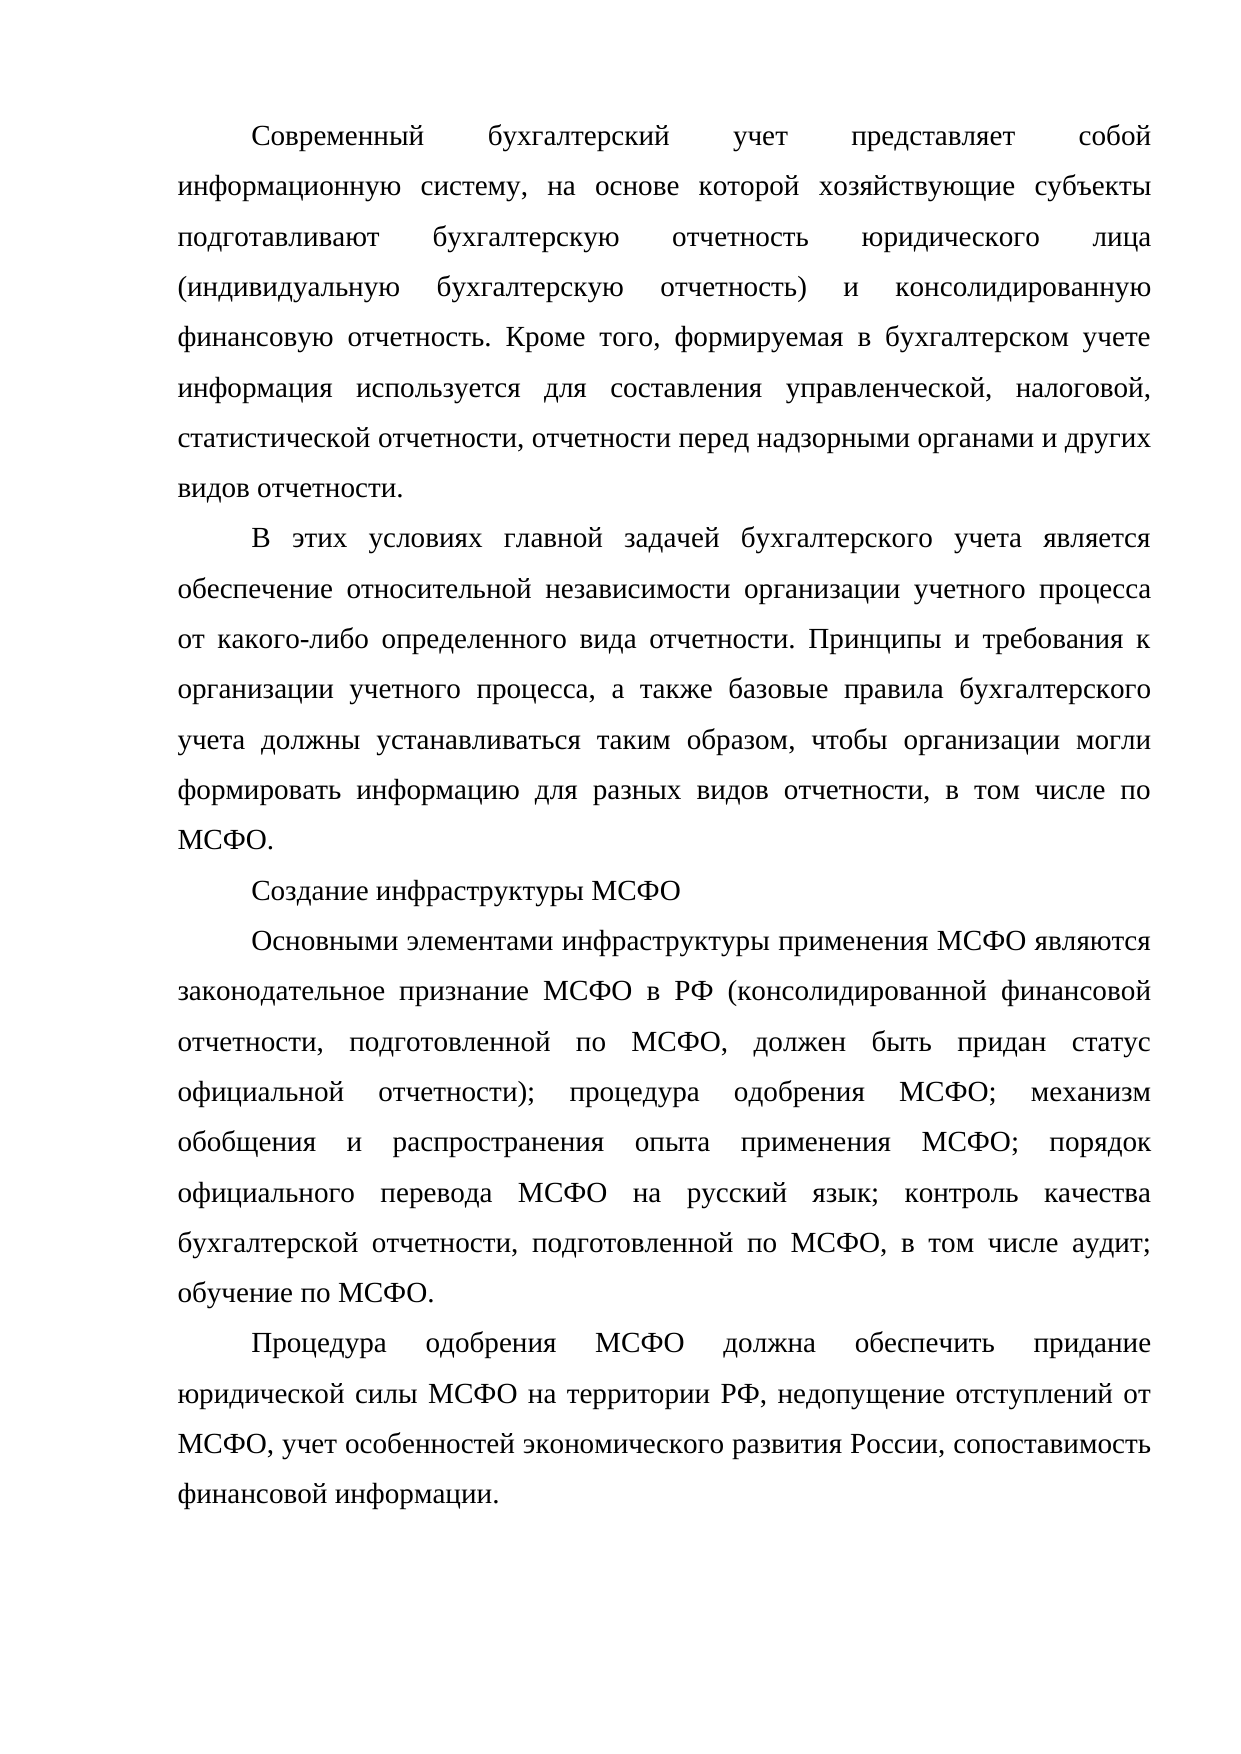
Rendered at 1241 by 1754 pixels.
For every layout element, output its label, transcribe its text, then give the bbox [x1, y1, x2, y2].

text Основными элементами инфраструктуры применения МСФО являются законодательное признание МСФО в РФ (консолидированной финансовой отчетности, подготовленной по МСФО, должен быть придан статус официальной отчетности); процедура одобрения МСФО; механизм обобщения и распространения опыта применения МСФО; порядок официального перевода МСФО на русский язык; контроль качества бухгалтерской отчетности, подготовленной по МСФО, в том числе аудит; обучение по МСФО. [177, 923, 1152, 1309]
text В этих условиях главной задачей бухгалтерского учета является обеспечение относительной независимости организации учетного процесса от какого-либо определенного вида отчетности. Принципы и требования к организации учетного процесса, а также базовые правила бухгалтерского учета должны устанавливаться таким образом, чтобы организации могли формировать информацию для разных видов отчетности, в том числе по МСФО. [177, 521, 1152, 856]
text Создание инфраструктуры МСФО [177, 873, 1152, 906]
text Современный бухгалтерский учет представляет собой информационную систему, на основе которой хозяйствующие субъекты подготавливают бухгалтерскую отчетность юридического лица (индивидуальную бухгалтерскую отчетность) и консолидированную финансовую отчетность. Кроме того, формируемая в бухгалтерском учете информация используется для составления управленческой, налоговой, статистической отчетности, отчетности перед надзорными органами и других видов отчетности. [177, 118, 1152, 504]
text Процедура одобрения МСФО должна обеспечить придание юридической силы МСФО на территории РФ, недопущение отступлений от МСФО, учет особенностей экономического развития России, сопоставимость финансовой информации. [177, 1326, 1152, 1510]
